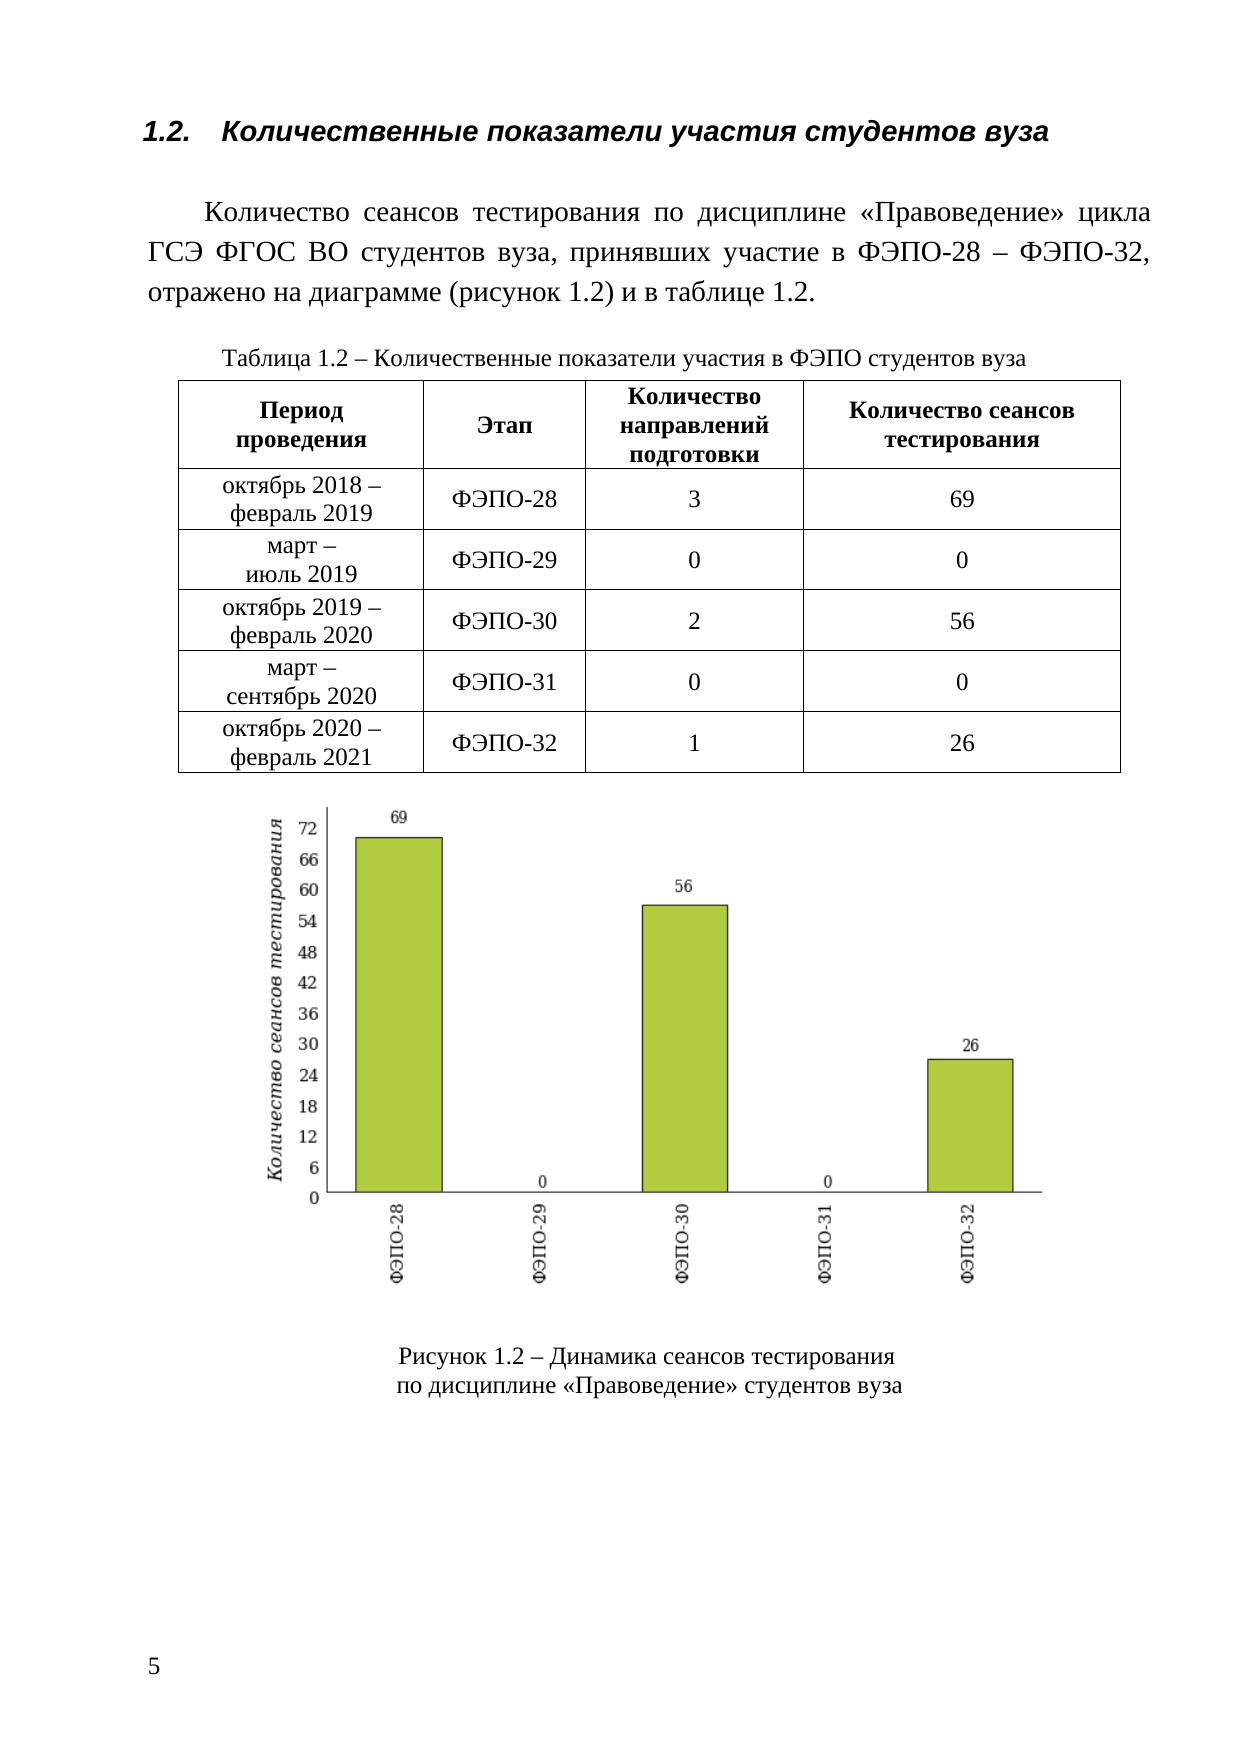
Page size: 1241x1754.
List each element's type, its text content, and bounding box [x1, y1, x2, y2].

table_cell 0 [586, 530, 803, 589]
text Количество сеансов тестирования по дисциплине «Правоведение» цикла ГСЭ ФГОС ВО студентов вуза, принявших участие в ФЭПО-28 – ФЭПО-32, отражено на диаграмме (рисунок 1.2) и в таблице 1.2. [148, 194, 1152, 308]
table_cell ФЭПО-29 [424, 530, 585, 589]
text Таблица 1.2 – Количественные показатели участия в ФЭПО студентов вуза [148, 343, 1152, 372]
table_header Количество направлений подготовки [586, 381, 803, 467]
table_header Период проведения [179, 381, 423, 467]
table_header Количество сеансов тестирования [804, 381, 1120, 467]
table_cell ФЭПО-32 [424, 712, 585, 772]
table_cell октябрь 2018 – февраль 2019 [179, 469, 423, 528]
table_cell 0 [586, 651, 803, 711]
table_header Этап [424, 381, 585, 467]
table_cell ФЭПО-28 [424, 469, 585, 528]
picture [214, 792, 1085, 1342]
table_cell ФЭПО-30 [424, 590, 585, 650]
table_cell март – июль 2019 [179, 530, 423, 589]
table_cell 56 [804, 590, 1120, 650]
table_cell 69 [804, 469, 1120, 528]
table_cell 0 [804, 530, 1120, 589]
table_cell март – сентябрь 2020 [179, 651, 423, 711]
table_cell 1 [586, 712, 803, 772]
table_cell 2 [586, 590, 803, 650]
table_cell октябрь 2019 – февраль 2020 [179, 590, 423, 650]
subtitle Количественные показатели участия студентов вуза [148, 114, 1152, 147]
table_cell 0 [804, 651, 1120, 711]
table_cell 26 [804, 712, 1120, 772]
table_cell ФЭПО-31 [424, 651, 585, 711]
table_cell 3 [586, 469, 803, 528]
table_cell октябрь 2020 – февраль 2021 [179, 712, 423, 772]
